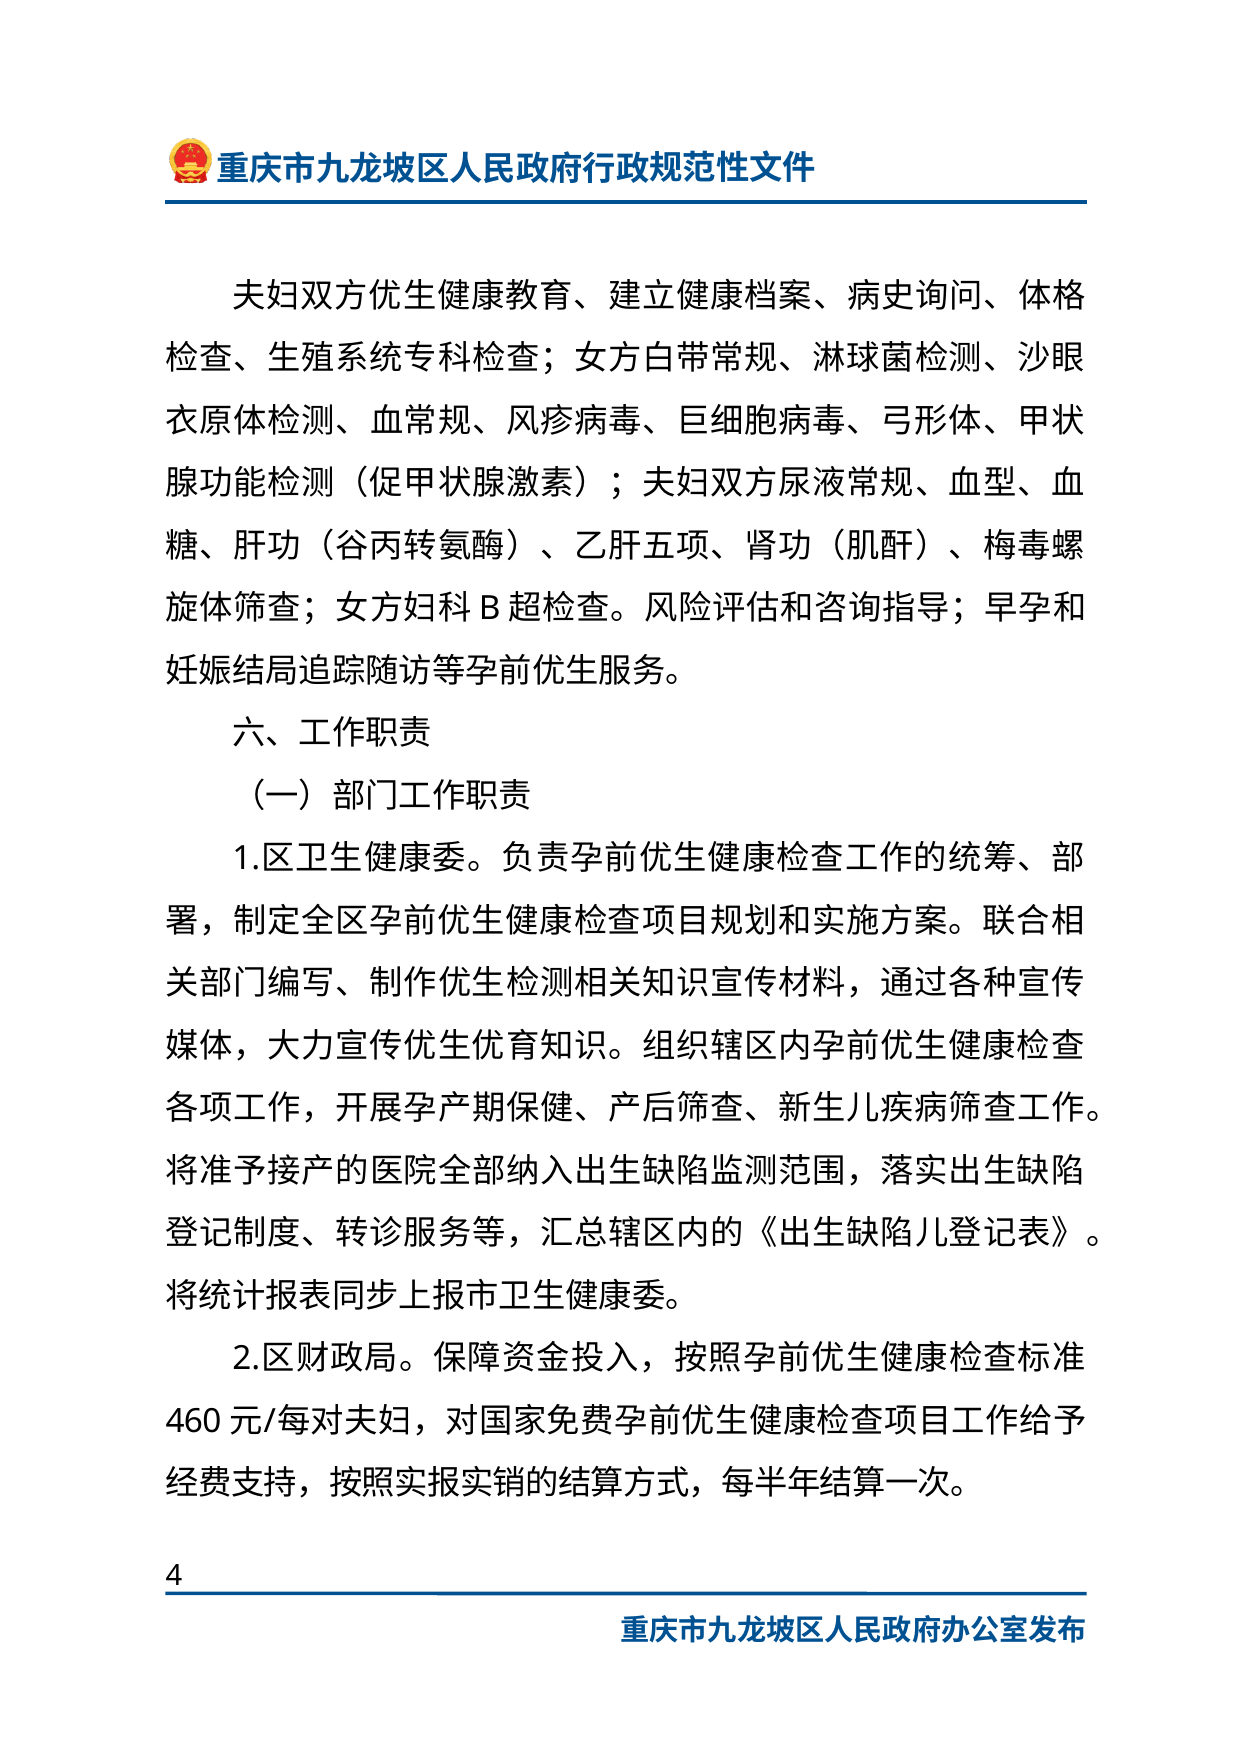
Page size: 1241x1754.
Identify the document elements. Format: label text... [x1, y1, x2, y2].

text 夫妇双方优生健康教育、建立健康档案、病史询问、体格检查、生殖系统专科检查；女方白带常规、淋球菌检测、沙眼衣原体检测、血常规、风疹病毒、巨细胞病毒、弓形体、甲状腺功能检测（促甲状腺激素）；夫妇双方尿液常规、血型、血糖、肝功（谷丙转氨酶）、乙肝五项、肾功（肌酐）、梅毒螺旋体筛查；女方妇科B超检查。风险评估和咨询指导；早孕和妊娠结局追踪随访等孕前优生服务。 [165, 257, 1087, 695]
text （一）部门工作职责 [165, 757, 1087, 820]
text 六、工作职责 [165, 695, 1087, 757]
text 2.区财政局。保障资金投入，按照孕前优生健康检查标准460元/每对夫妇，对国家免费孕前优生健康检查项目工作给予经费支持，按照实报实销的结算方式，每半年结算一次。 [165, 1320, 1087, 1507]
text 1.区卫生健康委。负责孕前优生健康检查工作的统筹、部署，制定全区孕前优生健康检查项目规划和实施方案。联合相关部门编写、制作优生检测相关知识宣传材料，通过各种宣传媒体，大力宣传优生优育知识。组织辖区内孕前优生健康检查各项工作，开展孕产期保健、产后筛查、新生儿疾病筛查工作。将准予接产的医院全部纳入出生缺陷监测范围，落实出生缺陷登记制度、转诊服务等，汇总辖区内的《出生缺陷儿登记表》。将统计报表同步上报市卫生健康委。 [165, 820, 1087, 1320]
picture [165, 136, 216, 187]
